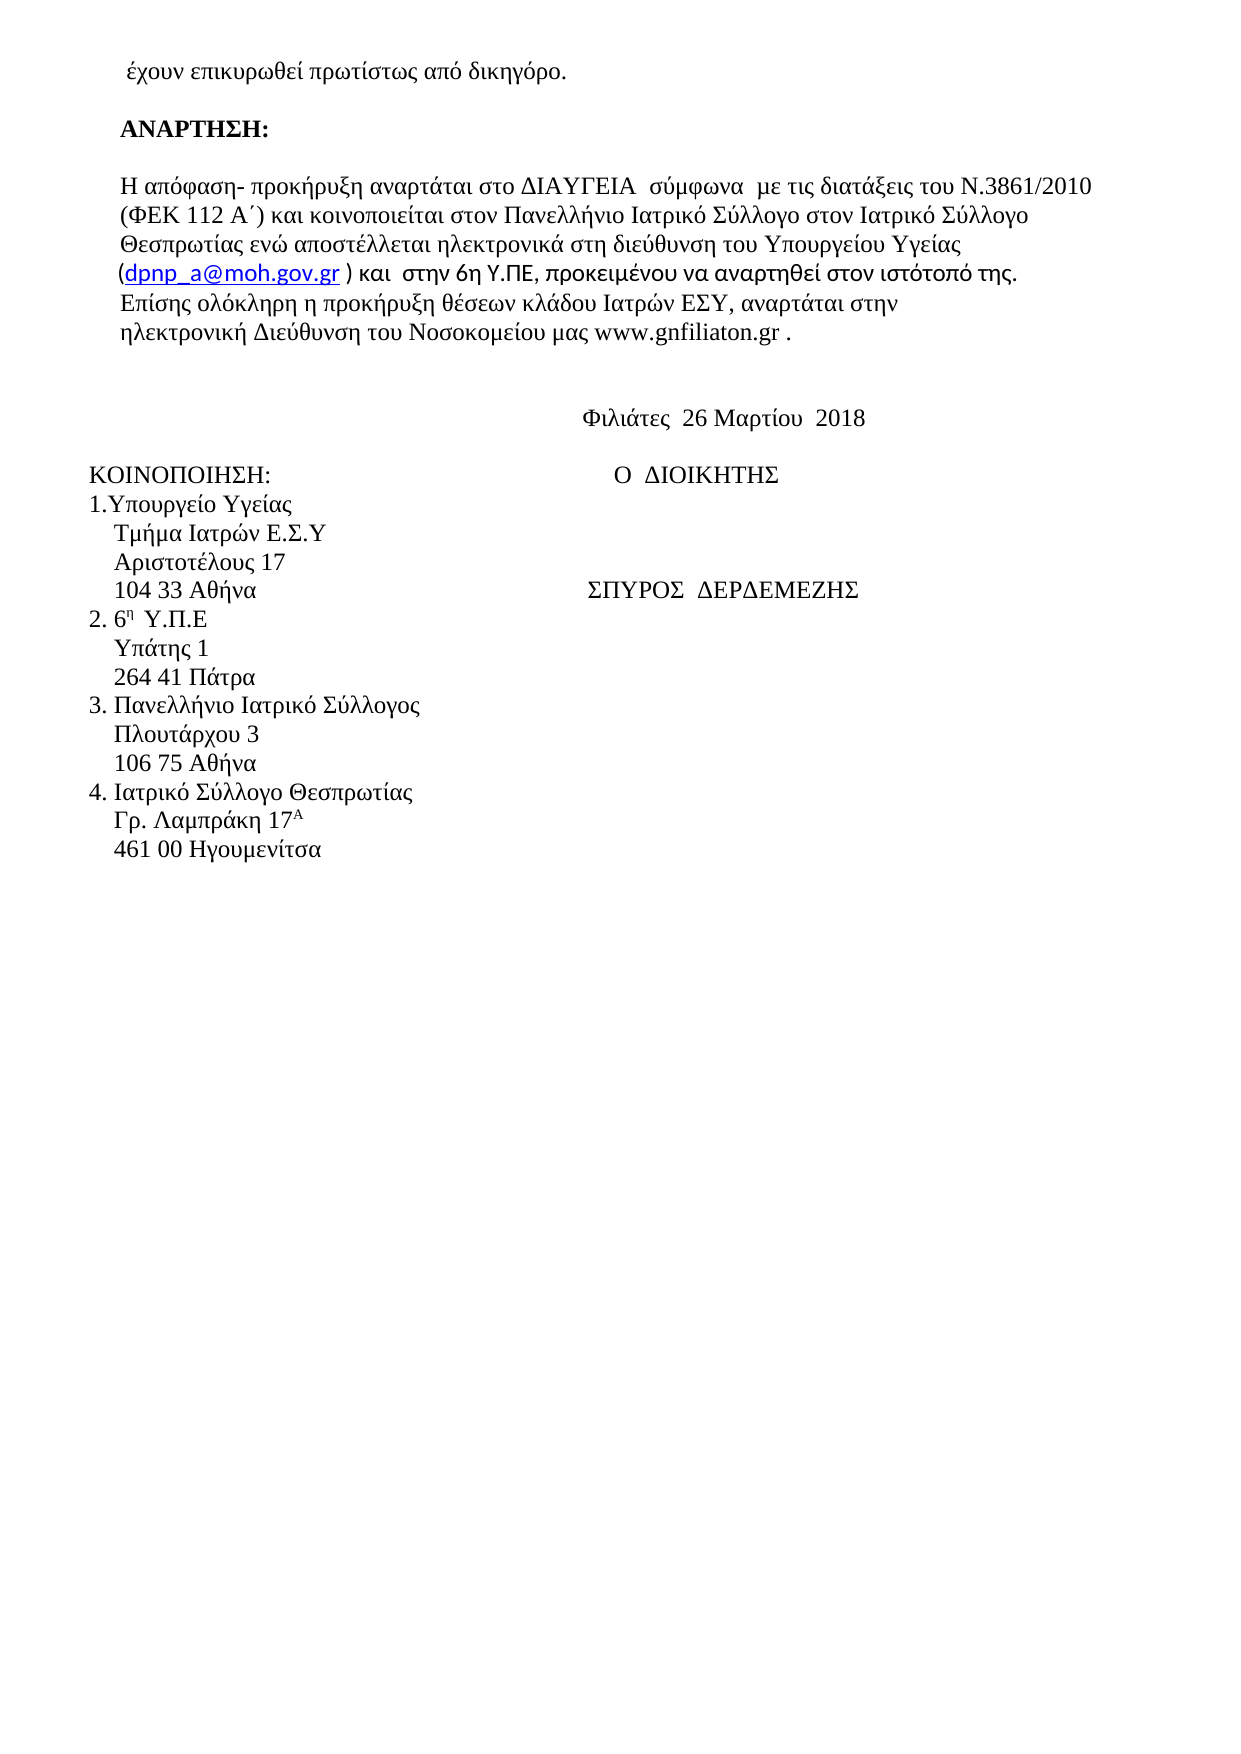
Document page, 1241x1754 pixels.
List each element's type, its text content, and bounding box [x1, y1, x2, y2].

text 2. 6η Υ.Π.Ε [89, 604, 1162, 633]
text Αριστοτέλους 17 [89, 547, 1162, 576]
text 461 00 Ηγουμενίτσα [89, 834, 1162, 863]
text Υπάτης 1 [89, 633, 1162, 662]
text (dpnp_a@moh.gov.gr ) και στην 6η Υ.ΠΕ, προκειμένου να αναρτηθεί στον ιστότοπό της. [89, 257, 1162, 288]
text ΚΟΙΝΟΠΟΙΗΣΗ: Ο ΔΙΟΙΚΗΤΗΣ [89, 461, 1162, 489]
text 1.Υπουργείο Υγείας [89, 489, 1162, 518]
text 4. Ιατρικό Σύλλογο Θεσπρωτίας [89, 777, 1162, 806]
text έχουν επικυρωθεί πρωτίστως από δικηγόρο. [89, 56, 1162, 85]
text 106 75 Αθήνα [89, 748, 1162, 777]
text Φιλιάτες 26 Μαρτίου 2018 [464, 403, 1162, 432]
text Η απόφαση- προκήρυξη αναρτάται στο ∆ΙΑΥΓΕΙΑ σύμφωνα µε τις διατάξεις του Ν.3861/2010 [89, 171, 1162, 200]
text Πλουτάρχου 3 [89, 719, 1162, 748]
text 264 41 Πάτρα [89, 662, 1162, 691]
text 3. Πανελλήνιο Ιατρικό Σύλλογος [89, 691, 1162, 719]
text Γρ. Λαμπράκη 17Α [89, 806, 1162, 834]
text Τμήμα Ιατρών Ε.Σ.Υ [89, 518, 1162, 547]
text 104 33 Αθήνα ΣΠΥΡΟΣ ΔΕΡΔΕΜΕΖΗΣ [89, 576, 1162, 604]
text Επίσης ολόκληρη η προκήρυξη θέσεων κλάδου Ιατρών ΕΣΥ, αναρτάται στην [89, 288, 1162, 317]
text ΑΝΑΡΤΗΣΗ: [89, 114, 1162, 142]
text Θεσπρωτίας ενώ αποστέλλεται ηλεκτρονικά στη διεύθυνση του Υπουργείου Υγείας [89, 229, 1162, 257]
text ηλεκτρονική Διεύθυνση του Νοσοκομείου μας www.gnfiliaton.gr . [89, 317, 1162, 346]
text (ΦΕΚ 112 Α΄) και κοινοποιείται στον Πανελλήνιο Ιατρικό Σύλλογο στον Ιατρικό Σύλλογο [89, 200, 1162, 229]
